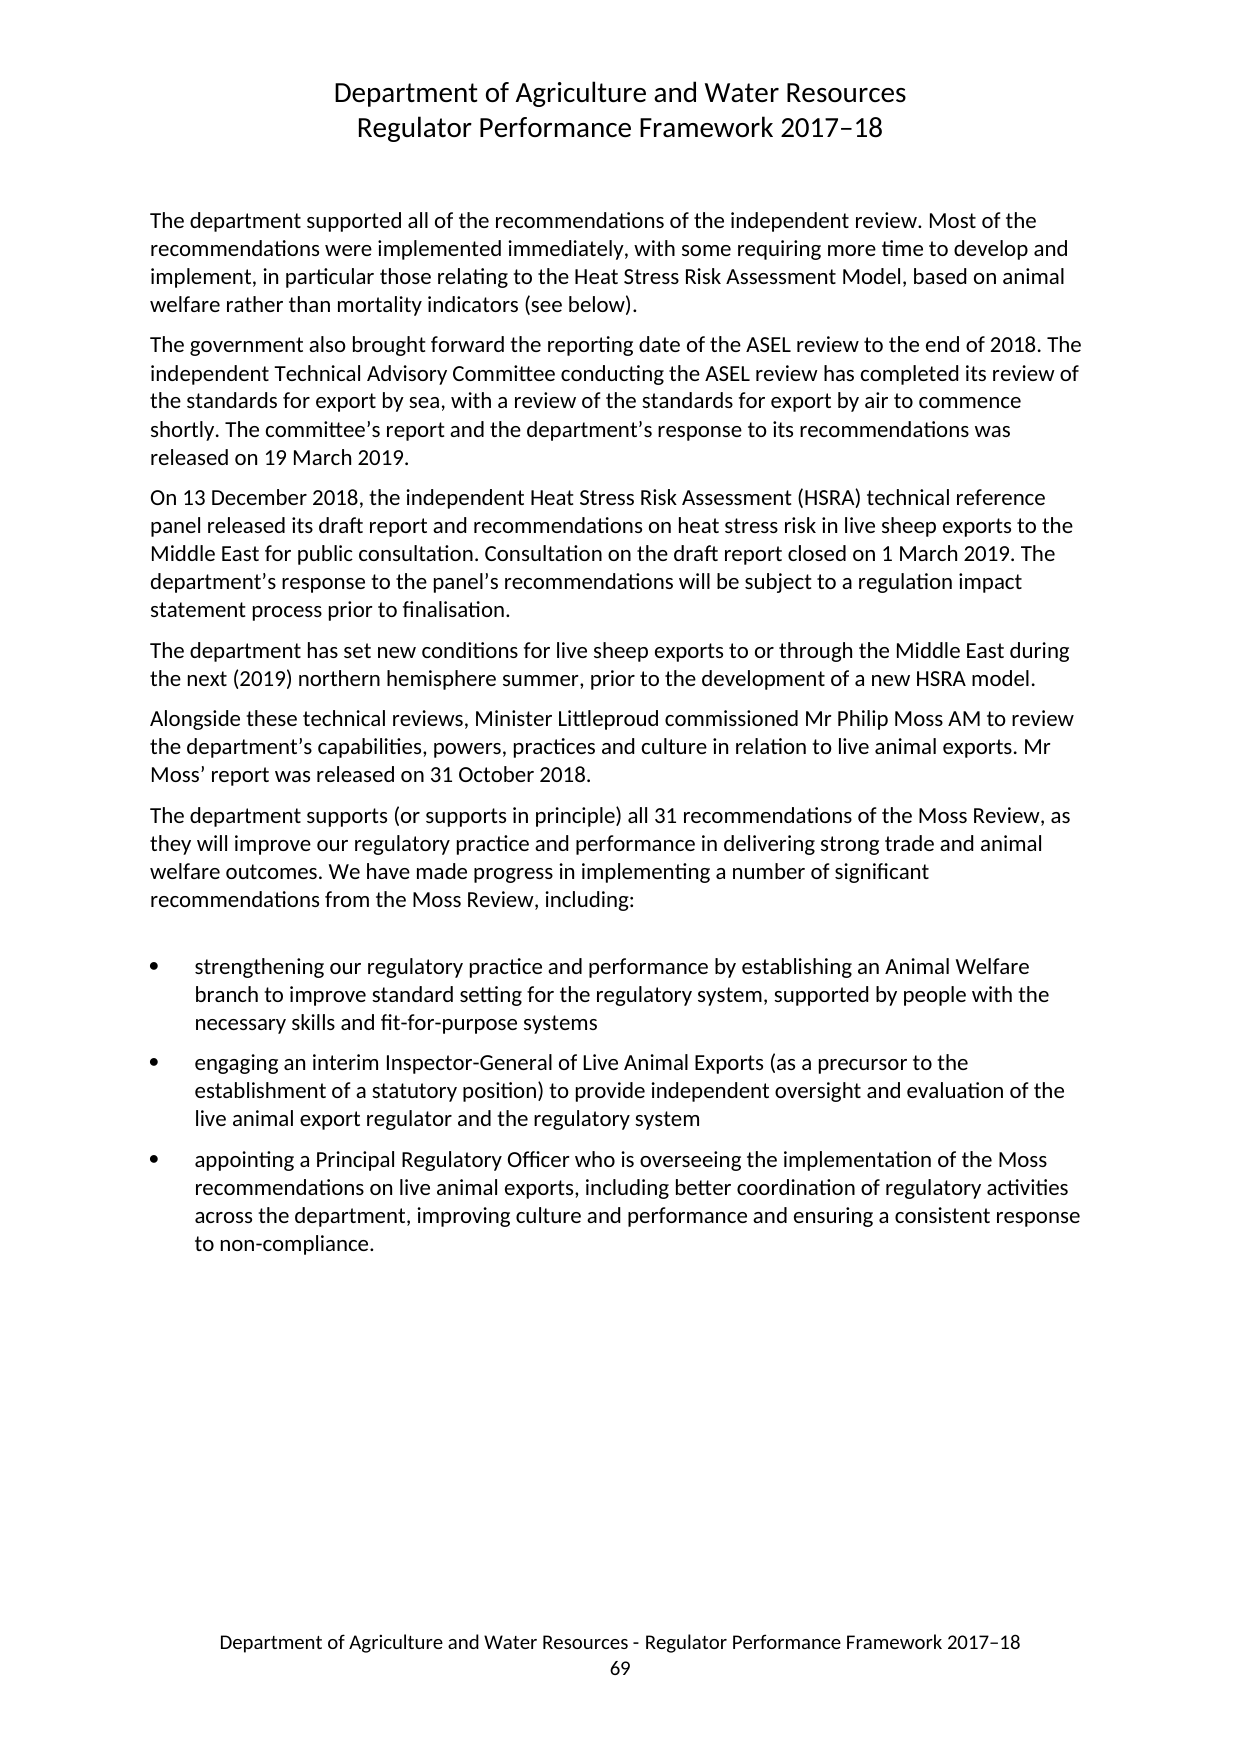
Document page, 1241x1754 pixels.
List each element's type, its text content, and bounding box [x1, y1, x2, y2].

text The department has set new conditions for live sheep exports to or through the Middle East during the next (2019) northern hemisphere summer, prior to the development of a new HSRA model. [150, 636, 1090, 692]
list engaging an interim Inspector-General of Live Animal Exports (as a precursor to the establishment of a statutory position) to provide independent oversight and evaluation of the live animal export regulator and the regulatory system [150, 1048, 1090, 1132]
list appointing a Principal Regulatory Officer who is overseeing the implementation of the Moss recommendations on live animal exports, including better coordination of regulatory activities across the department, improving culture and performance and ensuring a consistent response to non-compliance. [150, 1145, 1090, 1257]
text The department supports (or supports in principle) all 31 recommendations of the Moss Review, as they will improve our regulatory practice and performance in delivering strong trade and animal welfare outcomes. We have made progress in implementing a number of significant recommendations from the Moss Review, including: [150, 801, 1090, 939]
text The government also brought forward the reporting date of the ASEL review to the end of 2018. The independent Technical Advisory Committee conducting the ASEL review has completed its review of the standards for export by sea, with a review of the standards for export by air to commence shortly. The committee’s report and the department’s response to its recommendations was released on 19 March 2019. [150, 331, 1090, 471]
text The department supported all of the recommendations of the independent review. Most of the recommendations were implemented immediately, with some requiring more time to develop and implement, in particular those relating to the Heat Stress Risk Assessment Model, based on animal welfare rather than mortality indicators (see below). [150, 150, 1090, 318]
text On 13 December 2018, the independent Heat Stress Risk Assessment (HSRA) technical reference panel released its draft report and recommendations on heat stress risk in live sheep exports to the Middle East for public consultation. Consultation on the draft report closed on 1 March 2019. The department’s response to the panel’s recommendations will be subject to a regulation impact statement process prior to finalisation. [150, 483, 1090, 623]
text Alongside these technical reviews, Minister Littleproud commissioned Mr Philip Moss AM to review the department’s capabilities, powers, practices and culture in relation to live animal exports. Mr Moss’ report was released on 31 October 2018. [150, 704, 1090, 788]
list strengthening our regulatory practice and performance by establishing an Animal Welfare branch to improve standard setting for the regulatory system, supported by people with the necessary skills and fit-for-purpose systems [150, 952, 1090, 1036]
